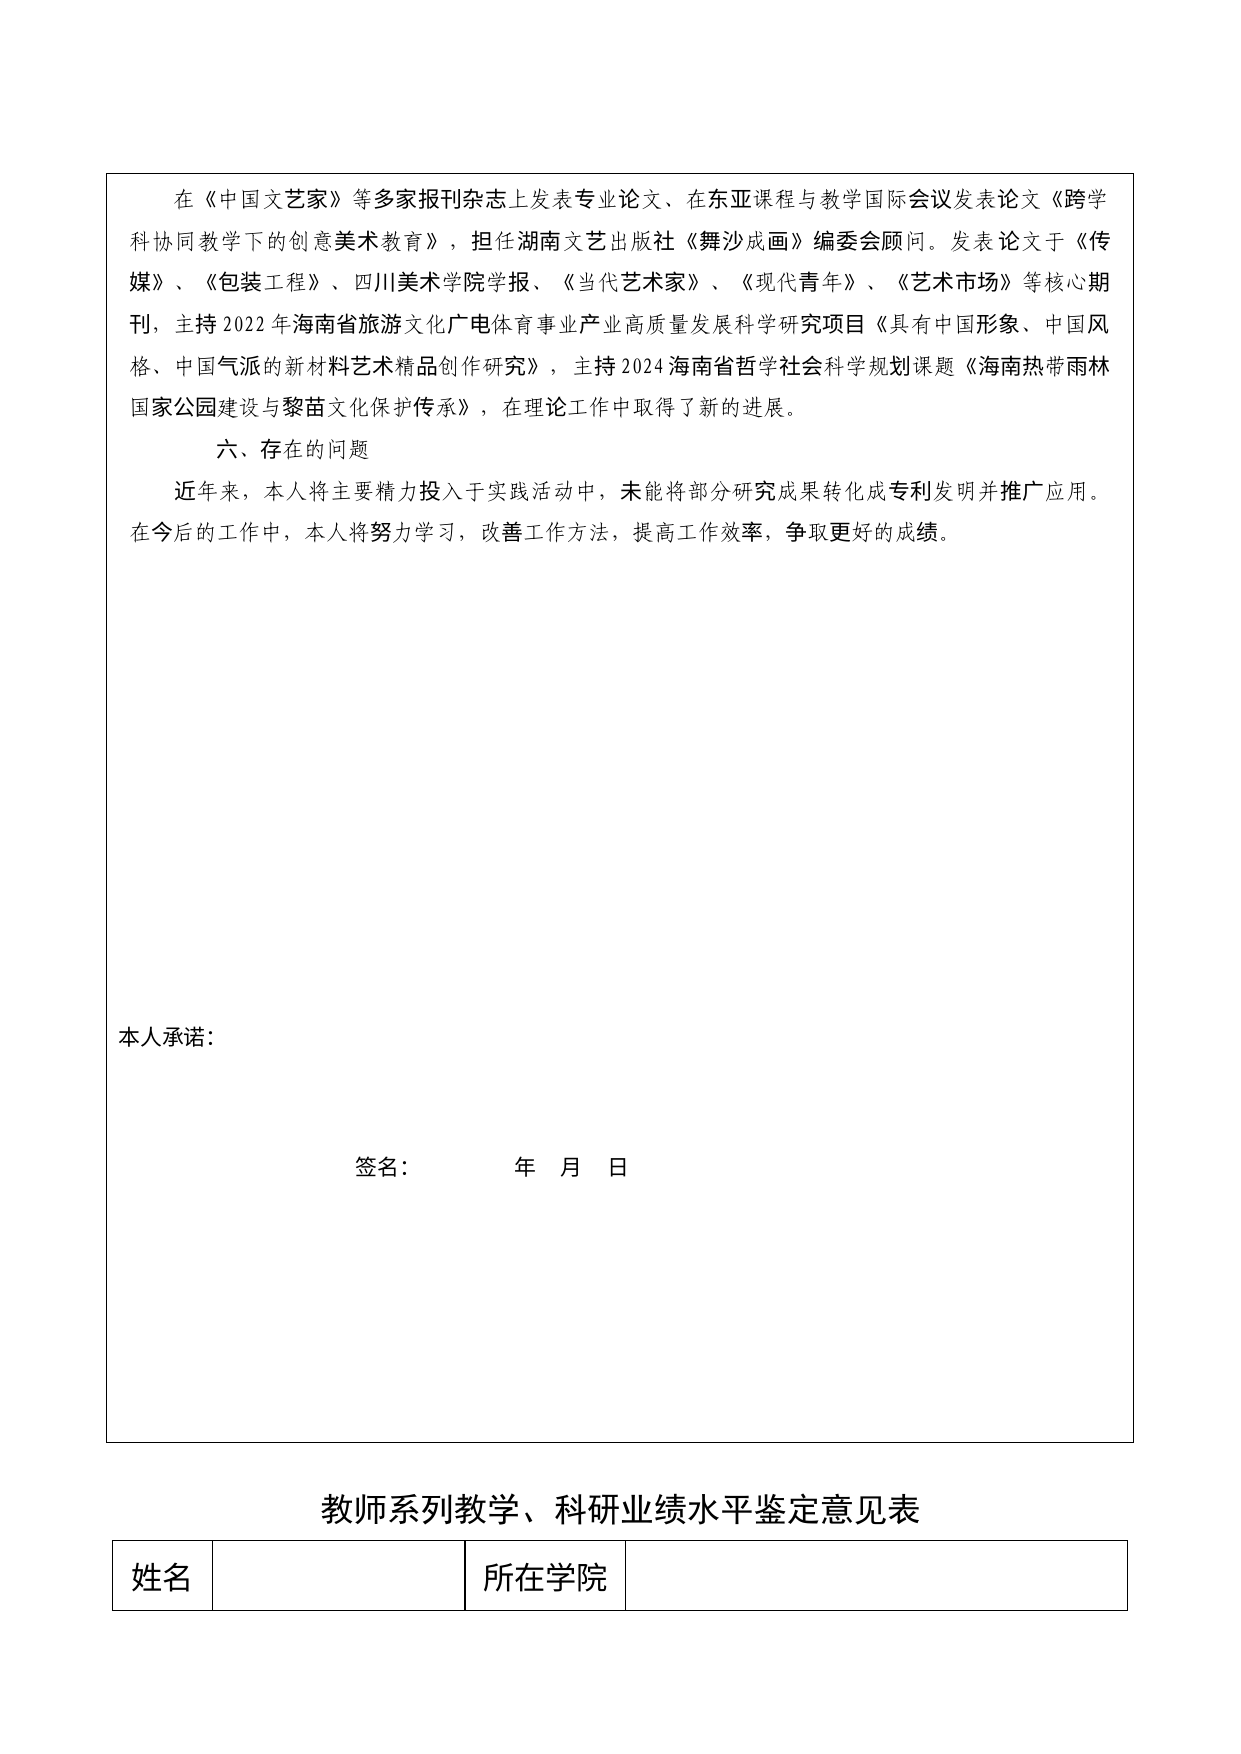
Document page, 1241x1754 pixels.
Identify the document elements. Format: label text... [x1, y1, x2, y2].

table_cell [107, 174, 1133, 1442]
table_header 姓名 [113, 1541, 212, 1610]
text 教师系列教学、科研业绩水平鉴定意见表 [118, 1475, 1122, 1540]
table_header [213, 1541, 464, 1610]
table_header 所在学院 [466, 1541, 625, 1610]
table_header [626, 1541, 1127, 1610]
